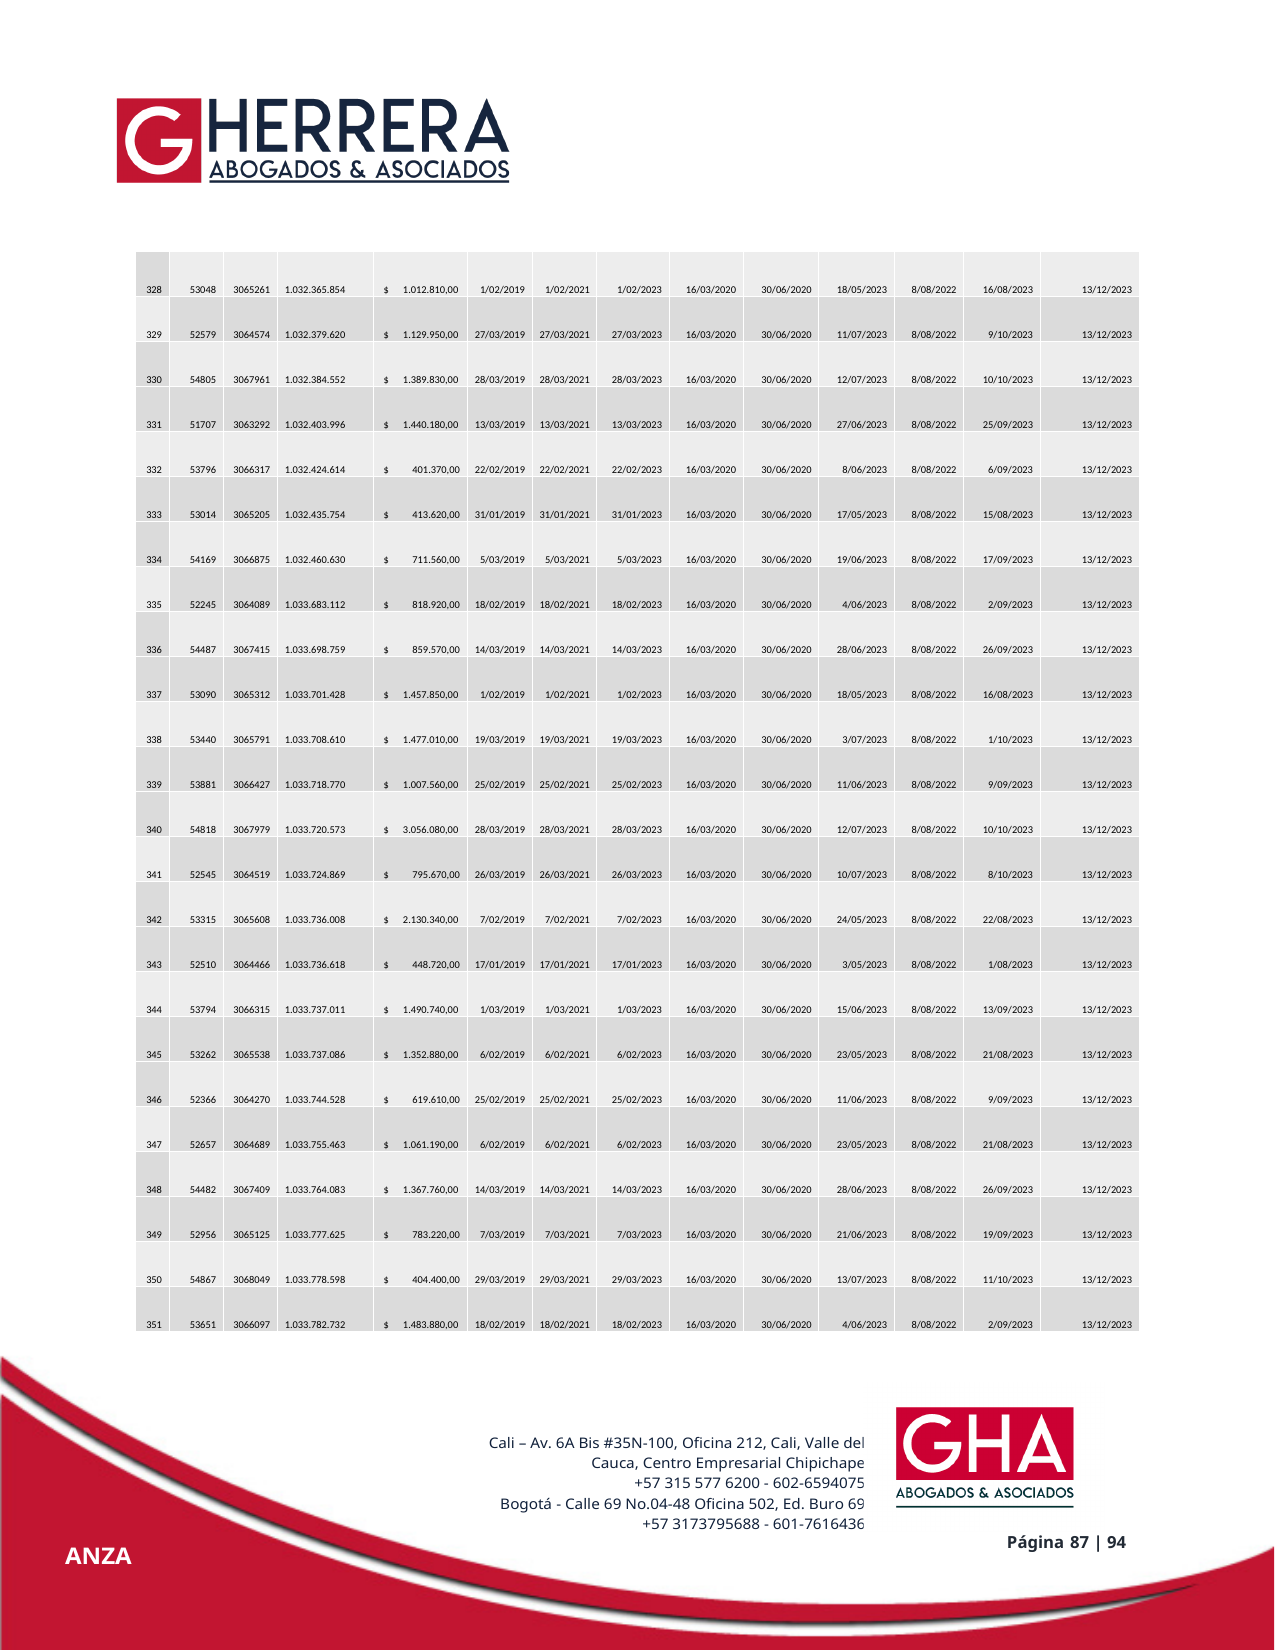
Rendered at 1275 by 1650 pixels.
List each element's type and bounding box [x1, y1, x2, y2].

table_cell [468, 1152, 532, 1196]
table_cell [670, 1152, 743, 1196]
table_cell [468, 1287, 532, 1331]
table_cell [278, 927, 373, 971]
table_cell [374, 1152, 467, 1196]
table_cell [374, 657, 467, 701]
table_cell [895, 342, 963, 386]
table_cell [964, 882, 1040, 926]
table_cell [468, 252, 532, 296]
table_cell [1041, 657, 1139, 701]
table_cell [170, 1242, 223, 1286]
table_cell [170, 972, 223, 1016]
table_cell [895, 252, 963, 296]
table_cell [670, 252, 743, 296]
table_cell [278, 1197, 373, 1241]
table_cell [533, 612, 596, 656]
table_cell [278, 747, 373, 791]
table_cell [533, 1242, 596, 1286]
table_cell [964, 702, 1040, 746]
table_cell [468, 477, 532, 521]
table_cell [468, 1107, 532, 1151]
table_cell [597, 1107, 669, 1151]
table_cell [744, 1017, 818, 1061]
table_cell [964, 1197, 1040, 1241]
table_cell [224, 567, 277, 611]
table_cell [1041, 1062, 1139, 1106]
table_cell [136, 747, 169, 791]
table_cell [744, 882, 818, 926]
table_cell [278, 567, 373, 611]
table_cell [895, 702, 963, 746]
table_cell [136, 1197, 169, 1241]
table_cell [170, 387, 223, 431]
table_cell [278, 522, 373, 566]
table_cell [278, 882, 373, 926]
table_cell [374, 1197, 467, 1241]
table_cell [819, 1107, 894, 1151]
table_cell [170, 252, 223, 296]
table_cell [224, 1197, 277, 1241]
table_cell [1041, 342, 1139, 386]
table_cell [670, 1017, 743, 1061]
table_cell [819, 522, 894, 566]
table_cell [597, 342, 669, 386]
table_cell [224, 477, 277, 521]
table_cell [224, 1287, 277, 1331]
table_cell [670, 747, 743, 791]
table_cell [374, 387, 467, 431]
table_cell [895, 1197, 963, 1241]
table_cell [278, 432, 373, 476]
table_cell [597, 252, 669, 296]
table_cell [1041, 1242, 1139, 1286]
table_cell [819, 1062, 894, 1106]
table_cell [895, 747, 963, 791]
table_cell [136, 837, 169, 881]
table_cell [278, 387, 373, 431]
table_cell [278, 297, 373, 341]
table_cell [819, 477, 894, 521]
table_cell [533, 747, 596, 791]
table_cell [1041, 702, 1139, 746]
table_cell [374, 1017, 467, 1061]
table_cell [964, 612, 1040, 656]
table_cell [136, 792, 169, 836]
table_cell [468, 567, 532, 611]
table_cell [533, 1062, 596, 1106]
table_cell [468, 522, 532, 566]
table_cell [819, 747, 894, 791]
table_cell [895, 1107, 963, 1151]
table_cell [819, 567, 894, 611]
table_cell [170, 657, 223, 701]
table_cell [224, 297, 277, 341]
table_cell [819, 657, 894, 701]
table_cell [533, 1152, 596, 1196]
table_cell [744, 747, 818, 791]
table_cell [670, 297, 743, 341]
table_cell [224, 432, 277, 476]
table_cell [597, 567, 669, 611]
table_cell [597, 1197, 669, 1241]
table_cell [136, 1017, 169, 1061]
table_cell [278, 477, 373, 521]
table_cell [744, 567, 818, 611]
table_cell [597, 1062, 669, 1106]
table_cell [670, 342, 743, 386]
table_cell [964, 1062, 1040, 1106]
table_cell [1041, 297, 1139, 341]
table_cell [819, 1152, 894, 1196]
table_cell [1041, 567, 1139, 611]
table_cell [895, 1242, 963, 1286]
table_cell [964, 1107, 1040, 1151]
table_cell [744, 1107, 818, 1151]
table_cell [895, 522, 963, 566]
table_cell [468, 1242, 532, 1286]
picture [0, 1343, 1275, 1650]
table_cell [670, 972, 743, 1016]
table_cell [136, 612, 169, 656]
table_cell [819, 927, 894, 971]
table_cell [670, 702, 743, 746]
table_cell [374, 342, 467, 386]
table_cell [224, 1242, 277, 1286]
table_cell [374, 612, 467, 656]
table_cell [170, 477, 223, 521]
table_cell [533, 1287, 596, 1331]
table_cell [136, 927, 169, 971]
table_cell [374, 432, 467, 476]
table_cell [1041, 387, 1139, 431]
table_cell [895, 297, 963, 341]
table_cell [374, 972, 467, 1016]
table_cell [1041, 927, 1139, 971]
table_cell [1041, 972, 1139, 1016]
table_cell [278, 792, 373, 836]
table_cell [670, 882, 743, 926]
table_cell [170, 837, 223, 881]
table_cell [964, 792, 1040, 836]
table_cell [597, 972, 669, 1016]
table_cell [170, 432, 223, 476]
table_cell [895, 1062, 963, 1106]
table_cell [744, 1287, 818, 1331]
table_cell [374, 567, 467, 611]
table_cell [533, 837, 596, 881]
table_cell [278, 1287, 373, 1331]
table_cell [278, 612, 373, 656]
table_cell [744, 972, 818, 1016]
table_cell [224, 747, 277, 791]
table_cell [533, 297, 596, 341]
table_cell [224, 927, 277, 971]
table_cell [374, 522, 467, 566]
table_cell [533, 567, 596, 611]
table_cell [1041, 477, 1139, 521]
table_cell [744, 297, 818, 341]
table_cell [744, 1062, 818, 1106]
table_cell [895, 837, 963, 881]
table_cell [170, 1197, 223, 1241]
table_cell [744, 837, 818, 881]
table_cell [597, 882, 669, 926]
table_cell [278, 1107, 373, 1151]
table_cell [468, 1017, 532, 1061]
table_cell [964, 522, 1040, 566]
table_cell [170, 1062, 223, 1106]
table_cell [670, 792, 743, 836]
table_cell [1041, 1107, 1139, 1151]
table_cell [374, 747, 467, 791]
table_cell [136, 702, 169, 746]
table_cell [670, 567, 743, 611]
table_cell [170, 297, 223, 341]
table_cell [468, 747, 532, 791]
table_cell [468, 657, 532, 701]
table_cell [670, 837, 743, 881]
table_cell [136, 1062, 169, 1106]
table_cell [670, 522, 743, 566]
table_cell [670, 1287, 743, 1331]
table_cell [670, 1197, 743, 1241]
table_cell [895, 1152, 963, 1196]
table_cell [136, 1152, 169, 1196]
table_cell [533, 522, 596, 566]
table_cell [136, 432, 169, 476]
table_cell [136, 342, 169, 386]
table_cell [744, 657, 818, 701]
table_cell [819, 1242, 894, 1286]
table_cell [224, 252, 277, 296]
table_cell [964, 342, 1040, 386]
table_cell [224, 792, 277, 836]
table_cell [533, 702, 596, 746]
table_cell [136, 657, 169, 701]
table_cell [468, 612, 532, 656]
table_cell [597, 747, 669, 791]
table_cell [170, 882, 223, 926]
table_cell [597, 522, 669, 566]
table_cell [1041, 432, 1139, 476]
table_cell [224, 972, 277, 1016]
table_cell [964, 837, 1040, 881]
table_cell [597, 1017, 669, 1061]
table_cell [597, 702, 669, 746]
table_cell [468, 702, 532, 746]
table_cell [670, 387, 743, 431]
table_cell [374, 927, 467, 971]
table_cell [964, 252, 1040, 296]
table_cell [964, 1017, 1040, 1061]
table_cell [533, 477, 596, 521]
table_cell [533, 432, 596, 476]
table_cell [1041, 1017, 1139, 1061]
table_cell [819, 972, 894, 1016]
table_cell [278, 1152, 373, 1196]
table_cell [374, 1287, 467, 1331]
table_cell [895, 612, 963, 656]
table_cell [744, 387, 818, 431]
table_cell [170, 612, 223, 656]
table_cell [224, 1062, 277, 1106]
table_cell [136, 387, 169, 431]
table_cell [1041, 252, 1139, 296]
picture [96, 75, 529, 206]
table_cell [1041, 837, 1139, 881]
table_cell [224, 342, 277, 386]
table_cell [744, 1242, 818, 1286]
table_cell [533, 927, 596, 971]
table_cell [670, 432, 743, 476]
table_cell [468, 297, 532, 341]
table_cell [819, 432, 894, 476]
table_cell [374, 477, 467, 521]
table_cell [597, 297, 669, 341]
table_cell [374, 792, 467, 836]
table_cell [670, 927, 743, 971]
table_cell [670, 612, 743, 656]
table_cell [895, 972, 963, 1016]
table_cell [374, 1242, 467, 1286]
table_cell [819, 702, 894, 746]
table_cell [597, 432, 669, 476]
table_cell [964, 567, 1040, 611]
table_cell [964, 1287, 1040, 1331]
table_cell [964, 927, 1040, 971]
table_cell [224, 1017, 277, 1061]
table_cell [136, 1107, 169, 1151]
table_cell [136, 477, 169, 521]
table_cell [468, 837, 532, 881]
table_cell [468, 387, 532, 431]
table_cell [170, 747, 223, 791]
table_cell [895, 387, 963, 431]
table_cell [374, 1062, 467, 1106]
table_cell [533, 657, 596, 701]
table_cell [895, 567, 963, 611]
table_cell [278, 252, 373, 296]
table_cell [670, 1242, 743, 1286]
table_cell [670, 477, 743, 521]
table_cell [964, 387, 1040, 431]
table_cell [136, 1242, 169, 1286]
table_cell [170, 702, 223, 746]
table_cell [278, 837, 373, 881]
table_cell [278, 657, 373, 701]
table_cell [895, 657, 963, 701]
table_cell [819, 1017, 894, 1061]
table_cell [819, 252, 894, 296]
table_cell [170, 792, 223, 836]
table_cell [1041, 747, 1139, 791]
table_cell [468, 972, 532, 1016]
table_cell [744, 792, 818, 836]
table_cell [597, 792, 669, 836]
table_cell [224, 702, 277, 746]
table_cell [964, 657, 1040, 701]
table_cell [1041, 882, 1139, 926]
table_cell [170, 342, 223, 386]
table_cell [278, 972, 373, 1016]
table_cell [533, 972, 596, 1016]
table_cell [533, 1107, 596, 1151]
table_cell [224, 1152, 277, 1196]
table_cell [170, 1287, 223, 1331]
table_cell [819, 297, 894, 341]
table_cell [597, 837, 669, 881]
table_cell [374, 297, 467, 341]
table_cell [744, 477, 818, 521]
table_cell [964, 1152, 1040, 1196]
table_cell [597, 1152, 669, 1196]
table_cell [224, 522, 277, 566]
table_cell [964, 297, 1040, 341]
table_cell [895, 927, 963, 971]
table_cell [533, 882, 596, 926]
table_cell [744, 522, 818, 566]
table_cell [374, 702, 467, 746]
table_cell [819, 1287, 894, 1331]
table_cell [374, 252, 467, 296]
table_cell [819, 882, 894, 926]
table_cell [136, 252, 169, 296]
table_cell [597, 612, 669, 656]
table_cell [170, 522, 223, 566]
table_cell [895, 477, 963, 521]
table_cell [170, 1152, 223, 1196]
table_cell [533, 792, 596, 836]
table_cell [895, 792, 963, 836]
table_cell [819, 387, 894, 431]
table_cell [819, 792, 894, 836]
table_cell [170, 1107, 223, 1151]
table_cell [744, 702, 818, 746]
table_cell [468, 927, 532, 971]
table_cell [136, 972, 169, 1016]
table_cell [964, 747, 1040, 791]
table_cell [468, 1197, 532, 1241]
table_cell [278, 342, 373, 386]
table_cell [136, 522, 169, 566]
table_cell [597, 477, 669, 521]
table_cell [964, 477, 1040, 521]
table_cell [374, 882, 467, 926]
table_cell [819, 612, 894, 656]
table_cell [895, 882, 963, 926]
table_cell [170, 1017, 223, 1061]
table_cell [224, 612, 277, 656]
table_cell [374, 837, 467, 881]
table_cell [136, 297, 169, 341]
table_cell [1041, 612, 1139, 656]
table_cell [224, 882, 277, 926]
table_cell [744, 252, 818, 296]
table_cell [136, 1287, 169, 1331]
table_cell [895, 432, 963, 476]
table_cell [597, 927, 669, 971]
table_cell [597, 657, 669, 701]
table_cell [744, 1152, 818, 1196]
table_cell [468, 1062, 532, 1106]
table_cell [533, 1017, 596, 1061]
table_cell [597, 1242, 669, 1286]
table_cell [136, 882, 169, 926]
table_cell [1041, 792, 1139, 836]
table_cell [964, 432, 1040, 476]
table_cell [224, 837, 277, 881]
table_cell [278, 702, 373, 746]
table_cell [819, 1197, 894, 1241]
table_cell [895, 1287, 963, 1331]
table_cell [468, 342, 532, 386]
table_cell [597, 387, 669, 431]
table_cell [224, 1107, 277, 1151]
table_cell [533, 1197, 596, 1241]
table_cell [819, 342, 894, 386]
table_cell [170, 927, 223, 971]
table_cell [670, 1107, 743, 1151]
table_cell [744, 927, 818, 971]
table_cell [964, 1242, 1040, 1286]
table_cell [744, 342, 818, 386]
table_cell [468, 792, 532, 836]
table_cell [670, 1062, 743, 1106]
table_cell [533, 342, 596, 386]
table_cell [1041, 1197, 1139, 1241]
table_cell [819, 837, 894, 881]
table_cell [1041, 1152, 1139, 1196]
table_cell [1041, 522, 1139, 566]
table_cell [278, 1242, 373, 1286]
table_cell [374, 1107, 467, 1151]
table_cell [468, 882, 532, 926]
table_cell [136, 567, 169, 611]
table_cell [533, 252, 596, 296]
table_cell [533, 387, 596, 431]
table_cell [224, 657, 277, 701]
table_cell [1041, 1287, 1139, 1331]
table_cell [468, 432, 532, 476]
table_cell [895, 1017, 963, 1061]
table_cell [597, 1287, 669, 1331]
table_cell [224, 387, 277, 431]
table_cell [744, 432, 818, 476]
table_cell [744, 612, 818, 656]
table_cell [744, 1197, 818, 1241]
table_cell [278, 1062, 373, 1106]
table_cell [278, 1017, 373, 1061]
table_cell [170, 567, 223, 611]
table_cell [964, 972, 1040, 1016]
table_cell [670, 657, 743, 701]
